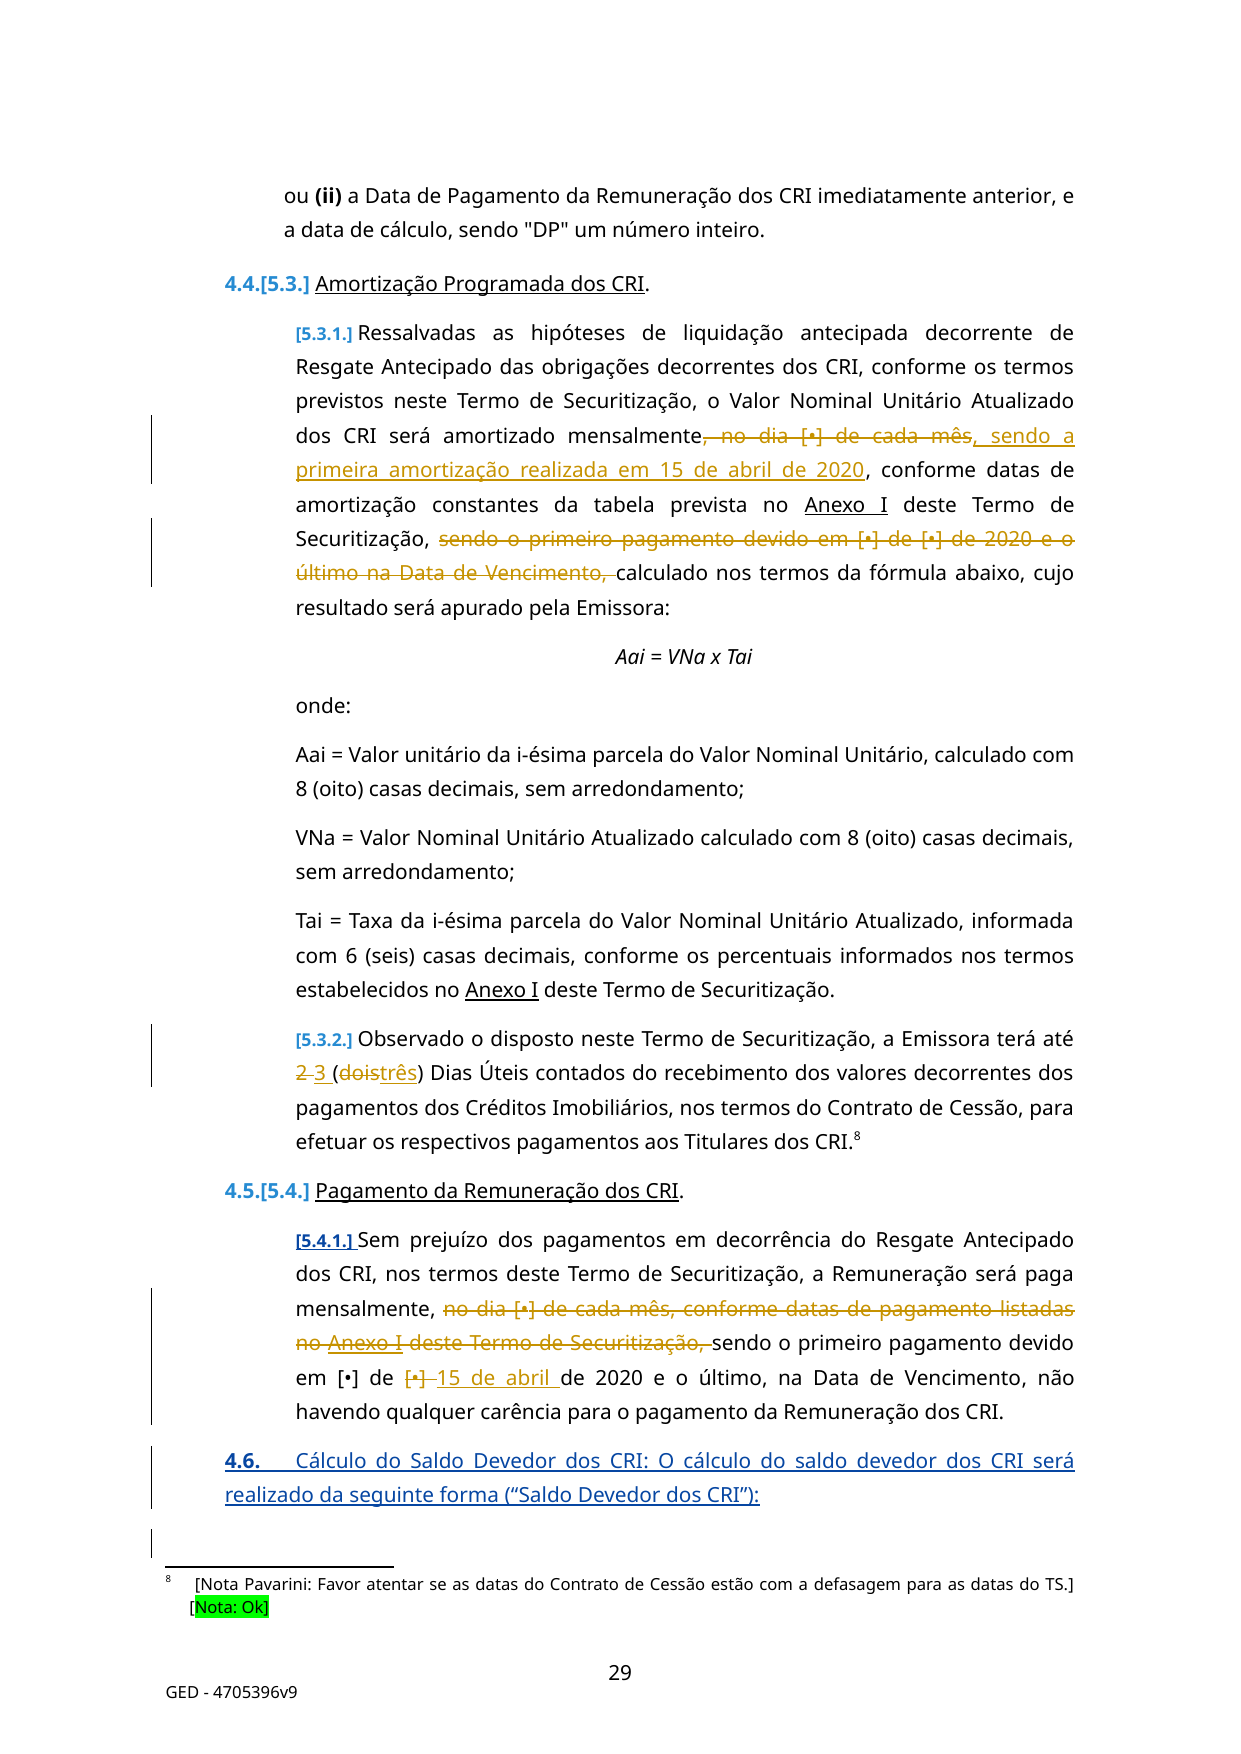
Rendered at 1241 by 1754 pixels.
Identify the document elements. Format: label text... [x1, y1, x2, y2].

text Aai = VNa x Tai [295, 642, 1075, 670]
text Pagamento da Remuneração dos CRI. [224, 1176, 1075, 1204]
text Tai = Taxa da i-ésima parcela do Valor Nominal Unitário Atualizado, informada com 6 (seis) casas decimais, conforme os percentuais informados nos termos estabelecidos no Anexo I deste Termo de Securitização. [295, 906, 1075, 1003]
text Amortização Programada dos CRI. [224, 269, 1075, 297]
text Observado o disposto neste Termo de Securitização, a Emissora terá até () Dias Úteis contados do recebimento dos valores decorrentes dos pagamentos dos Créditos Imobiliários, nos termos do Contrato de Cessão, para efetuar os respectivos pagamentos aos Titulares dos CRI. [295, 1024, 1075, 1156]
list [283, 177, 1075, 244]
text Aai = Valor unitário da i-ésima parcela do Valor Nominal Unitário, calculado com 8 (oito) casas decimais, sem arredondamento; [295, 740, 1075, 802]
text VNa = Valor Nominal Unitário Atualizado calculado com 8 (oito) casas decimais, sem arredondamento; [295, 823, 1075, 886]
text onde: [295, 691, 1075, 719]
text Ressalvadas as hipóteses de liquidação antecipada decorrente de Resgate Antecipado das obrigações decorrentes dos CRI, conforme os termos previstos neste Termo de Securitização, o Valor Nominal Unitário Atualizado dos CRI será amortizado mensalmente, conforme datas de amortização constantes da tabela prevista no Anexo I deste Termo de Securitização, calculado nos termos da fórmula abaixo, cujo resultado será apurado pela Emissora: [295, 318, 1075, 621]
text Sem prejuízo dos pagamentos em decorrência do Resgate Antecipado dos CRI, nos termos deste Termo de Securitização, a Remuneração será paga mensalmente, sendo o primeiro pagamento devido em [•] de de 2020 e o último, na Data de Vencimento, não havendo qualquer carência para o pagamento da Remuneração dos CRI. [295, 1225, 1075, 1425]
